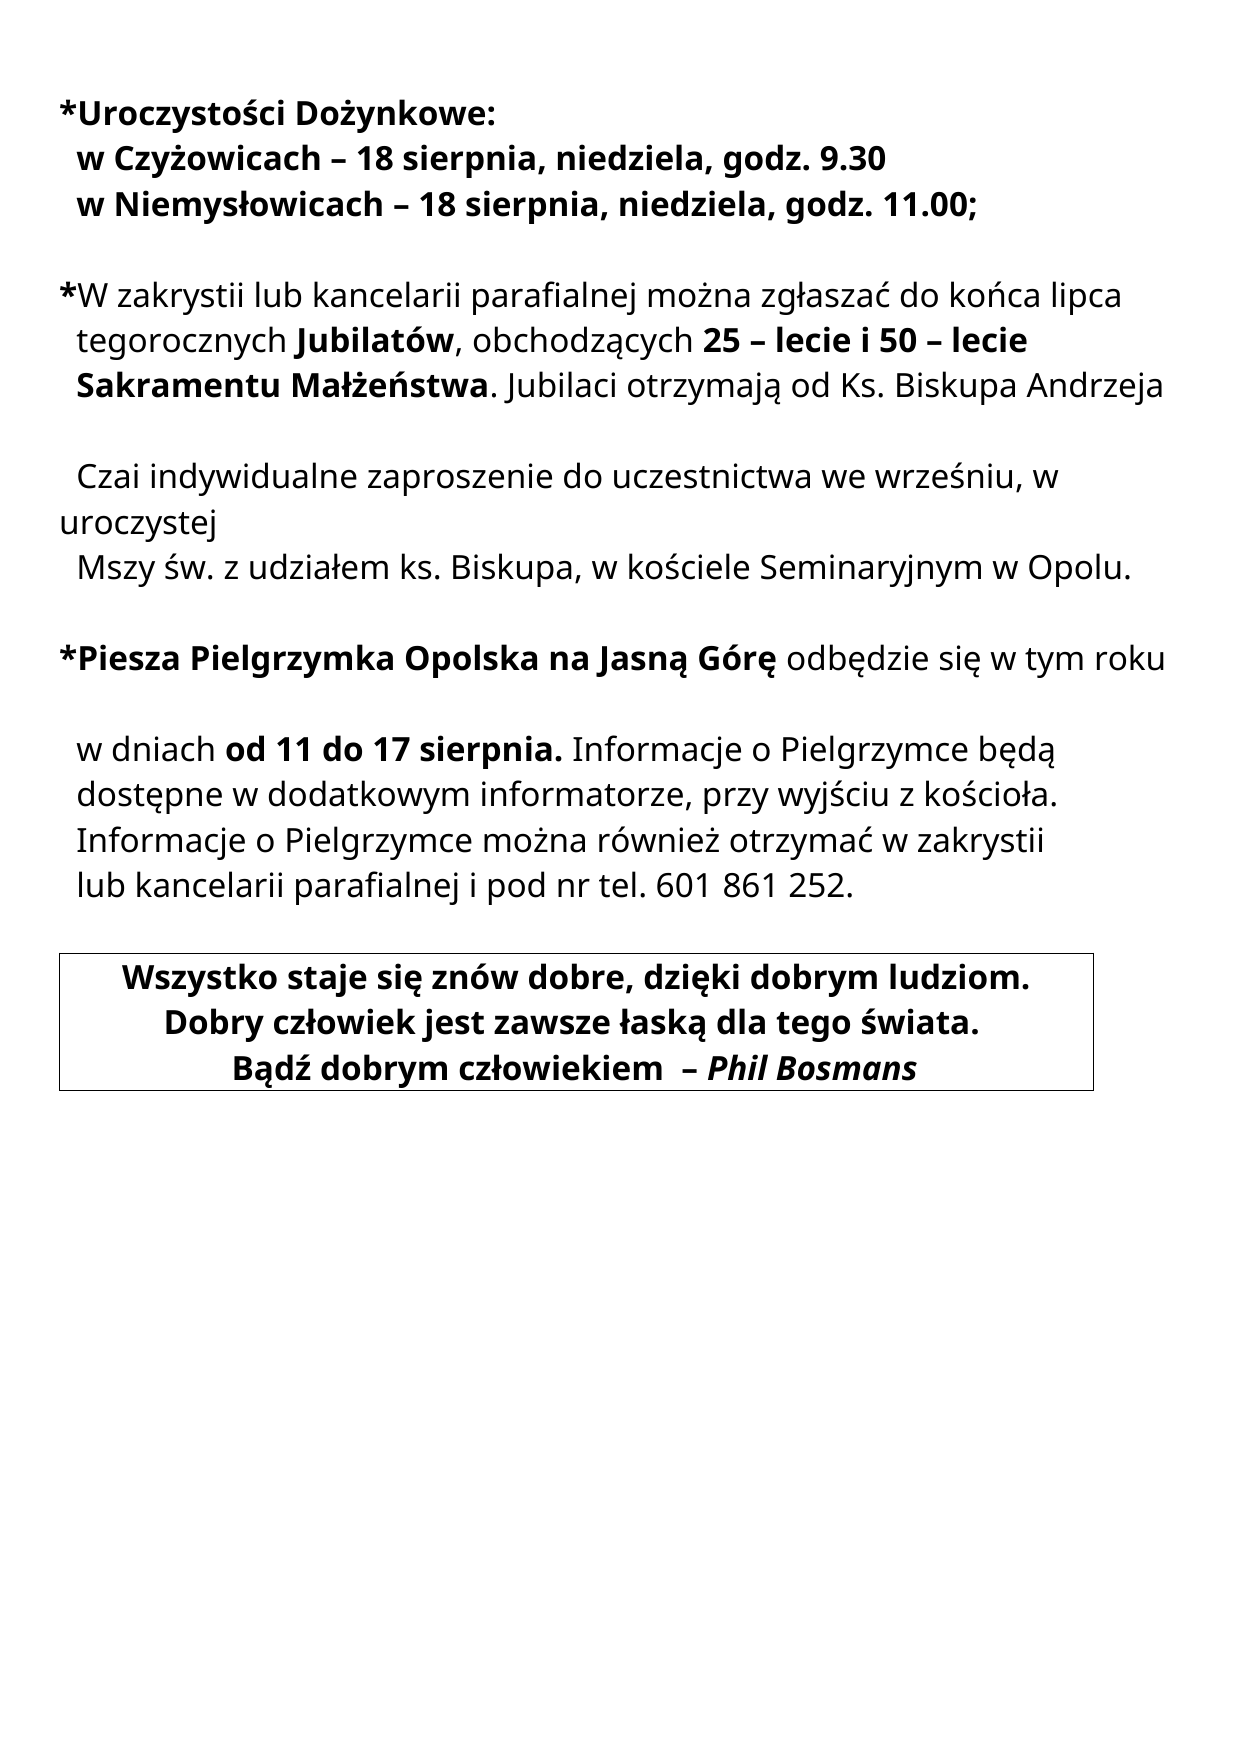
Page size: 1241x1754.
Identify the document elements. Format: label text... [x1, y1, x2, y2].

subtitle *Uroczystości Dożynkowe: w Czyżowicach – 18 sierpnia, niedziela, godz. 9.30 w Niemysłowicach – 18 sierpnia, niedziela, godz. 11.00; *W zakrystii lub kancelarii parafialnej można zgłaszać do końca lipca tegorocznych Jubilatów, obchodzących 25 – lecie i 50 – lecie Sakramentu Małżeństwa. Jubilaci otrzymają od Ks. Biskupa Andrzeja Czai indywidualne zaproszenie do uczestnictwa we wrześniu, w uroczystej Mszy św. z udziałem ks. Biskupa, w kościele Seminaryjnym w Opolu. *Piesza Pielgrzymka Opolska na Jasną Górę odbędzie się w tym roku w dniach od 11 do 17 sierpnia. Informacje o Pielgrzymce będą dostępne w dodatkowym informatorze, przy wyjściu z kościoła. Informacje o Pielgrzymce można również otrzymać w zakrystii lub kancelarii parafialnej i pod nr tel. 601 861 252. [59, 44, 1166, 907]
table_header Wszystko staje się znów dobre, dzięki dobrym ludziom. Dobry człowiek jest zawsze łaską dla tego świata. Bądź dobrym człowiekiem – Phil Bosmans [60, 954, 1093, 1090]
